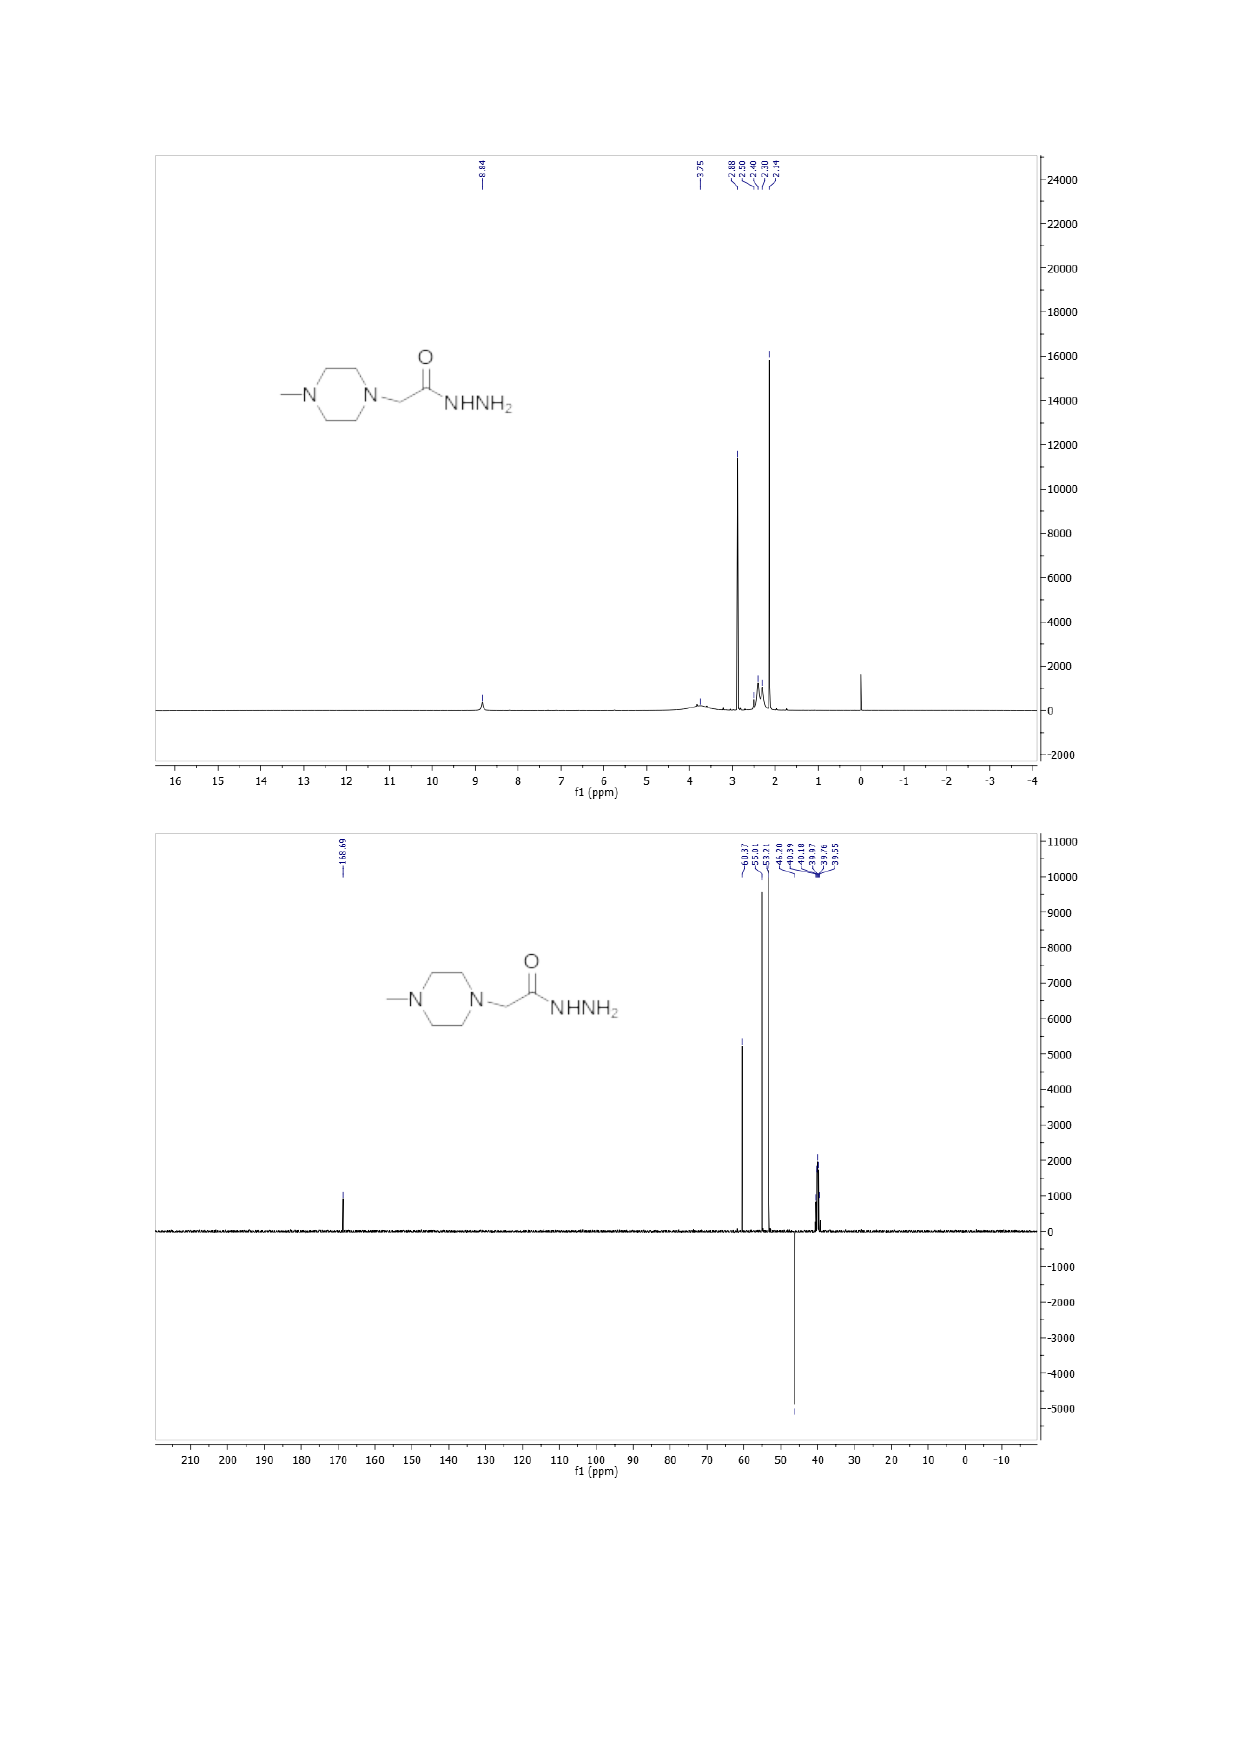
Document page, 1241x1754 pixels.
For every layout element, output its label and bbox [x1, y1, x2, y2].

picture [147, 147, 1092, 807]
picture [147, 825, 1092, 1486]
